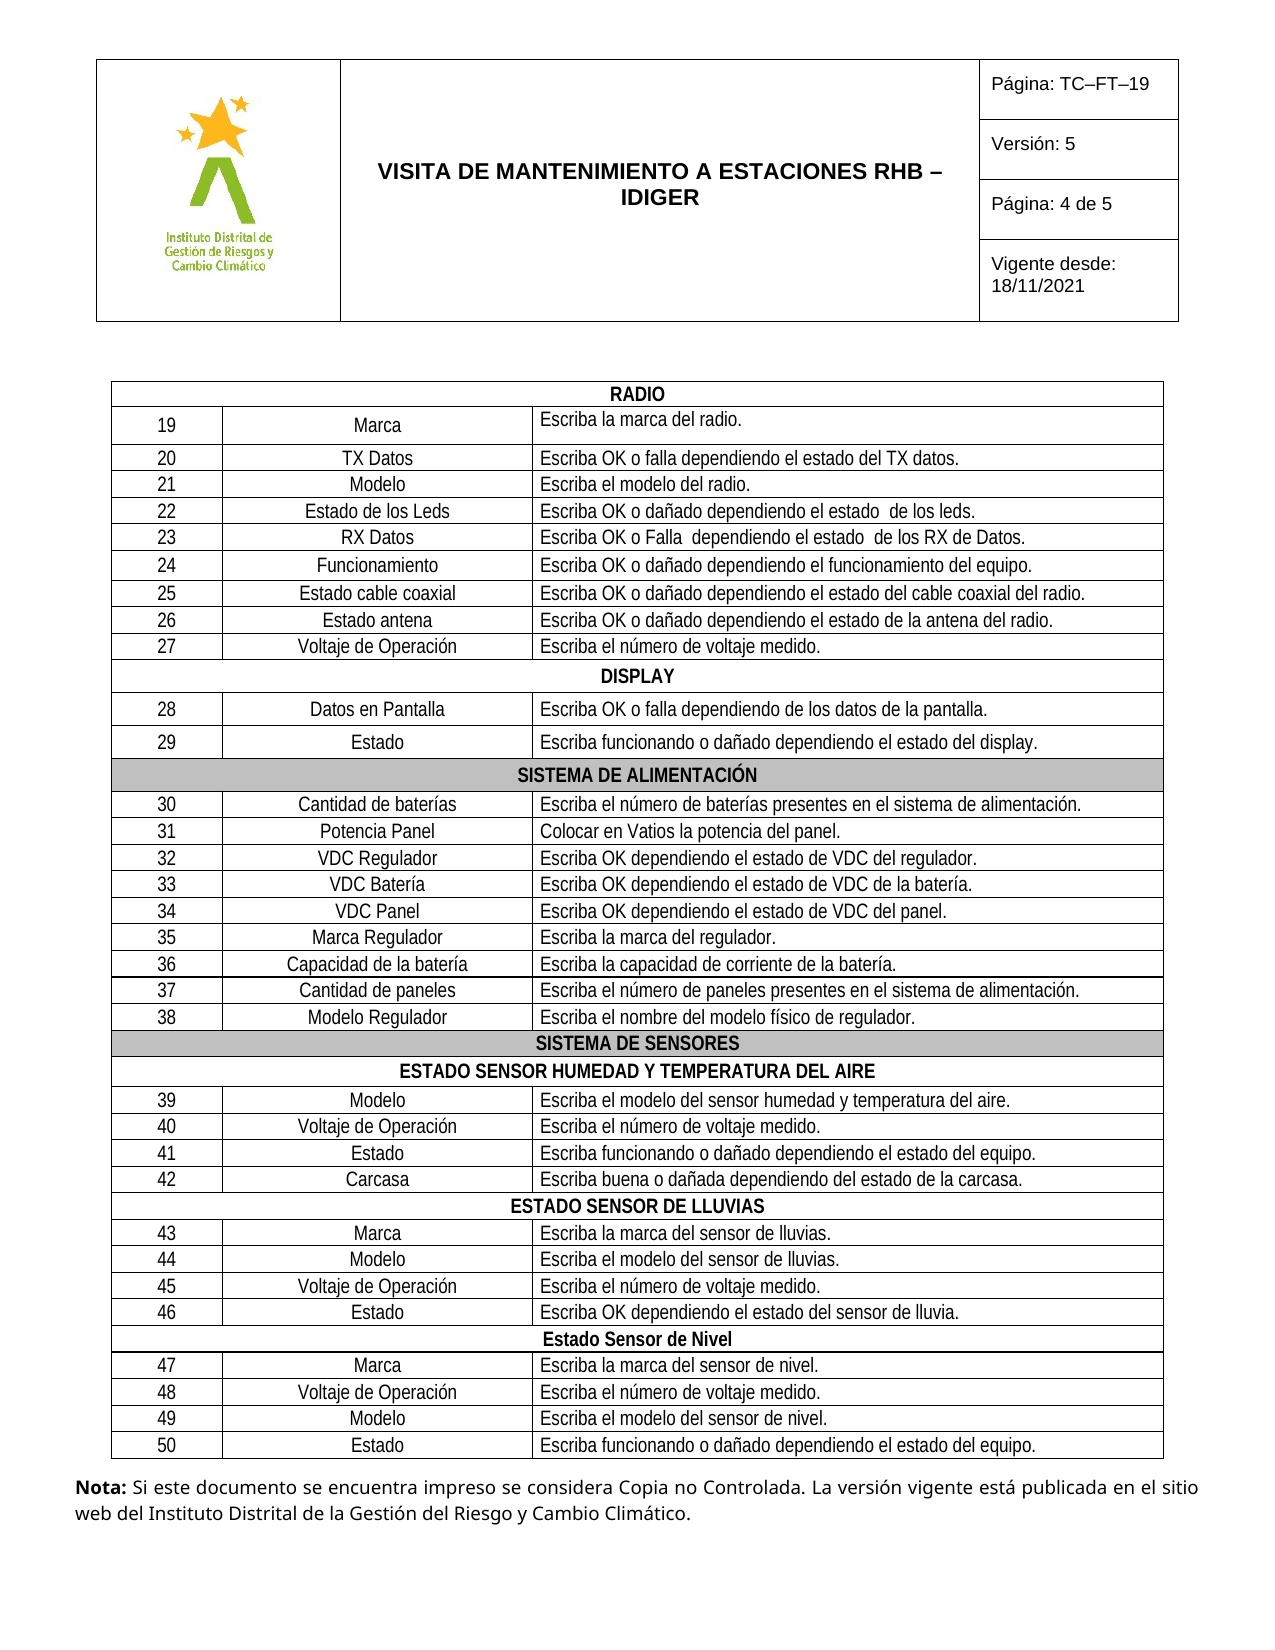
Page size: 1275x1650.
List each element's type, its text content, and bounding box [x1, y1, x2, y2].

table_cell Escriba el número de voltaje medido. [533, 1273, 1163, 1298]
table_cell 26 [112, 607, 222, 633]
table_cell SISTEMA DE ALIMENTACIÓN [112, 759, 1163, 791]
table_cell Estado [223, 1140, 532, 1166]
table_cell 34 [112, 898, 222, 923]
table_cell 21 [112, 471, 222, 497]
table_cell Escriba el modelo del sensor de lluvias. [533, 1246, 1163, 1272]
table_cell Carcasa [223, 1167, 532, 1192]
table_cell 27 [112, 634, 222, 659]
table_cell 38 [112, 1004, 222, 1029]
table_cell Modelo [223, 471, 532, 497]
table_cell 33 [112, 871, 222, 897]
table_cell Estado antena [223, 607, 532, 633]
table_cell Escriba la marca del regulador. [533, 924, 1163, 950]
table_cell Escriba buena o dañada dependiendo del estado de la carcasa. [533, 1167, 1163, 1192]
table_cell Escriba el modelo del sensor de nivel. [533, 1406, 1163, 1431]
table_cell Voltaje de Operación [223, 1379, 532, 1404]
table_cell Escriba OK o dañado dependiendo el estado de los leds. [533, 498, 1163, 523]
table_cell Colocar en Vatios la potencia del panel. [533, 818, 1163, 844]
table_cell Escriba OK o Falla dependiendo el estado de los RX de Datos. [533, 524, 1163, 550]
table_cell Escriba OK dependiendo el estado del sensor de lluvia. [533, 1299, 1163, 1325]
table_cell Marca [223, 1220, 532, 1245]
table_cell Escriba la marca del radio. [533, 407, 1163, 444]
table_cell Voltaje de Operación [223, 1114, 532, 1139]
table_cell Escriba funcionando o dañado dependiendo el estado del display. [533, 726, 1163, 758]
table_cell SISTEMA DE SENSORES [112, 1031, 1163, 1056]
table_cell 41 [112, 1140, 222, 1166]
table_cell Marca [223, 1353, 532, 1378]
table_cell Escriba el número de voltaje medido. [533, 1114, 1163, 1139]
table_cell 22 [112, 498, 222, 523]
table_cell Estado de los Leds [223, 498, 532, 523]
table_cell Escriba OK dependiendo el estado de VDC de la batería. [533, 871, 1163, 897]
table_cell Escriba OK o dañado dependiendo el estado del cable coaxial del radio. [533, 581, 1163, 606]
table_cell 46 [112, 1299, 222, 1325]
table_cell Marca Regulador [223, 924, 532, 950]
table_cell Estado [223, 726, 532, 758]
table_cell Funcionamiento [223, 551, 532, 579]
table_cell Escriba la marca del sensor de lluvias. [533, 1220, 1163, 1245]
table_cell Escriba OK o falla dependiendo el estado del TX datos. [533, 445, 1163, 470]
table_cell Escriba el número de paneles presentes en el sistema de alimentación. [533, 978, 1163, 1003]
table_cell 36 [112, 951, 222, 976]
table_cell Escriba funcionando o dañado dependiendo el estado del equipo. [533, 1432, 1163, 1458]
table_cell 25 [112, 581, 222, 606]
table_cell 28 [112, 693, 222, 725]
table_cell Escriba OK o dañado dependiendo el funcionamiento del equipo. [533, 551, 1163, 579]
table_cell Modelo [223, 1406, 532, 1431]
table_cell DISPLAY [112, 660, 1163, 692]
table_cell Escriba OK o falla dependiendo de los datos de la pantalla. [533, 693, 1163, 725]
table_cell 50 [112, 1432, 222, 1458]
table_cell Potencia Panel [223, 818, 532, 844]
table_cell TX Datos [223, 445, 532, 470]
table_cell Modelo [223, 1087, 532, 1112]
table_cell VDC Regulador [223, 845, 532, 870]
table_cell 29 [112, 726, 222, 758]
table_cell 30 [112, 792, 222, 817]
table_cell RADIO [112, 382, 1163, 406]
table_cell Escriba el modelo del sensor humedad y temperatura del aire. [533, 1087, 1163, 1112]
table_cell Escriba el número de voltaje medido. [533, 1379, 1163, 1404]
table_cell 20 [112, 445, 222, 470]
table_cell Modelo Regulador [223, 1004, 532, 1029]
table_cell Estado [223, 1432, 532, 1458]
table_cell 31 [112, 818, 222, 844]
table_cell 40 [112, 1114, 222, 1139]
table_cell Escriba OK dependiendo el estado de VDC del regulador. [533, 845, 1163, 870]
table_cell Escriba el número de baterías presentes en el sistema de alimentación. [533, 792, 1163, 817]
table_cell Escriba la capacidad de corriente de la batería. [533, 951, 1163, 976]
table_cell VDC Panel [223, 898, 532, 923]
table_cell Cantidad de paneles [223, 978, 532, 1003]
table_cell 19 [112, 407, 222, 444]
table_cell 32 [112, 845, 222, 870]
table_cell 24 [112, 551, 222, 579]
table_cell Escriba la marca del sensor de nivel. [533, 1353, 1163, 1378]
table_cell 23 [112, 524, 222, 550]
table_cell Modelo [223, 1246, 532, 1272]
table_cell Estado cable coaxial [223, 581, 532, 606]
table_cell Escriba funcionando o dañado dependiendo el estado del equipo. [533, 1140, 1163, 1166]
table_cell 35 [112, 924, 222, 950]
table_cell Cantidad de baterías [223, 792, 532, 817]
table_cell Datos en Pantalla [223, 693, 532, 725]
table_cell RX Datos [223, 524, 532, 550]
table_cell Voltaje de Operación [223, 634, 532, 659]
table_cell 47 [112, 1353, 222, 1378]
table_cell Marca [223, 407, 532, 444]
table_cell Voltaje de Operación [223, 1273, 532, 1298]
table_cell Estado [223, 1299, 532, 1325]
table_cell 39 [112, 1087, 222, 1112]
table_cell Escriba el nombre del modelo físico de regulador. [533, 1004, 1163, 1029]
table_cell 49 [112, 1406, 222, 1431]
picture [146, 96, 292, 273]
table_cell Capacidad de la batería [223, 951, 532, 976]
table_cell 48 [112, 1379, 222, 1404]
table_cell 42 [112, 1167, 222, 1192]
table_cell 44 [112, 1246, 222, 1272]
table_cell Estado Sensor de Nivel [112, 1326, 1163, 1351]
table_cell Escriba OK o dañado dependiendo el estado de la antena del radio. [533, 607, 1163, 633]
table_cell 37 [112, 978, 222, 1003]
table_cell Escriba el número de voltaje medido. [533, 634, 1163, 659]
table_cell 45 [112, 1273, 222, 1298]
table_cell 43 [112, 1220, 222, 1245]
table_cell VDC Batería [223, 871, 532, 897]
table_cell Escriba el modelo del radio. [533, 471, 1163, 497]
table_cell ESTADO SENSOR HUMEDAD Y TEMPERATURA DEL AIRE [112, 1057, 1163, 1086]
table_cell ESTADO SENSOR DE LLUVIAS [112, 1193, 1163, 1219]
table_cell Escriba OK dependiendo el estado de VDC del panel. [533, 898, 1163, 923]
